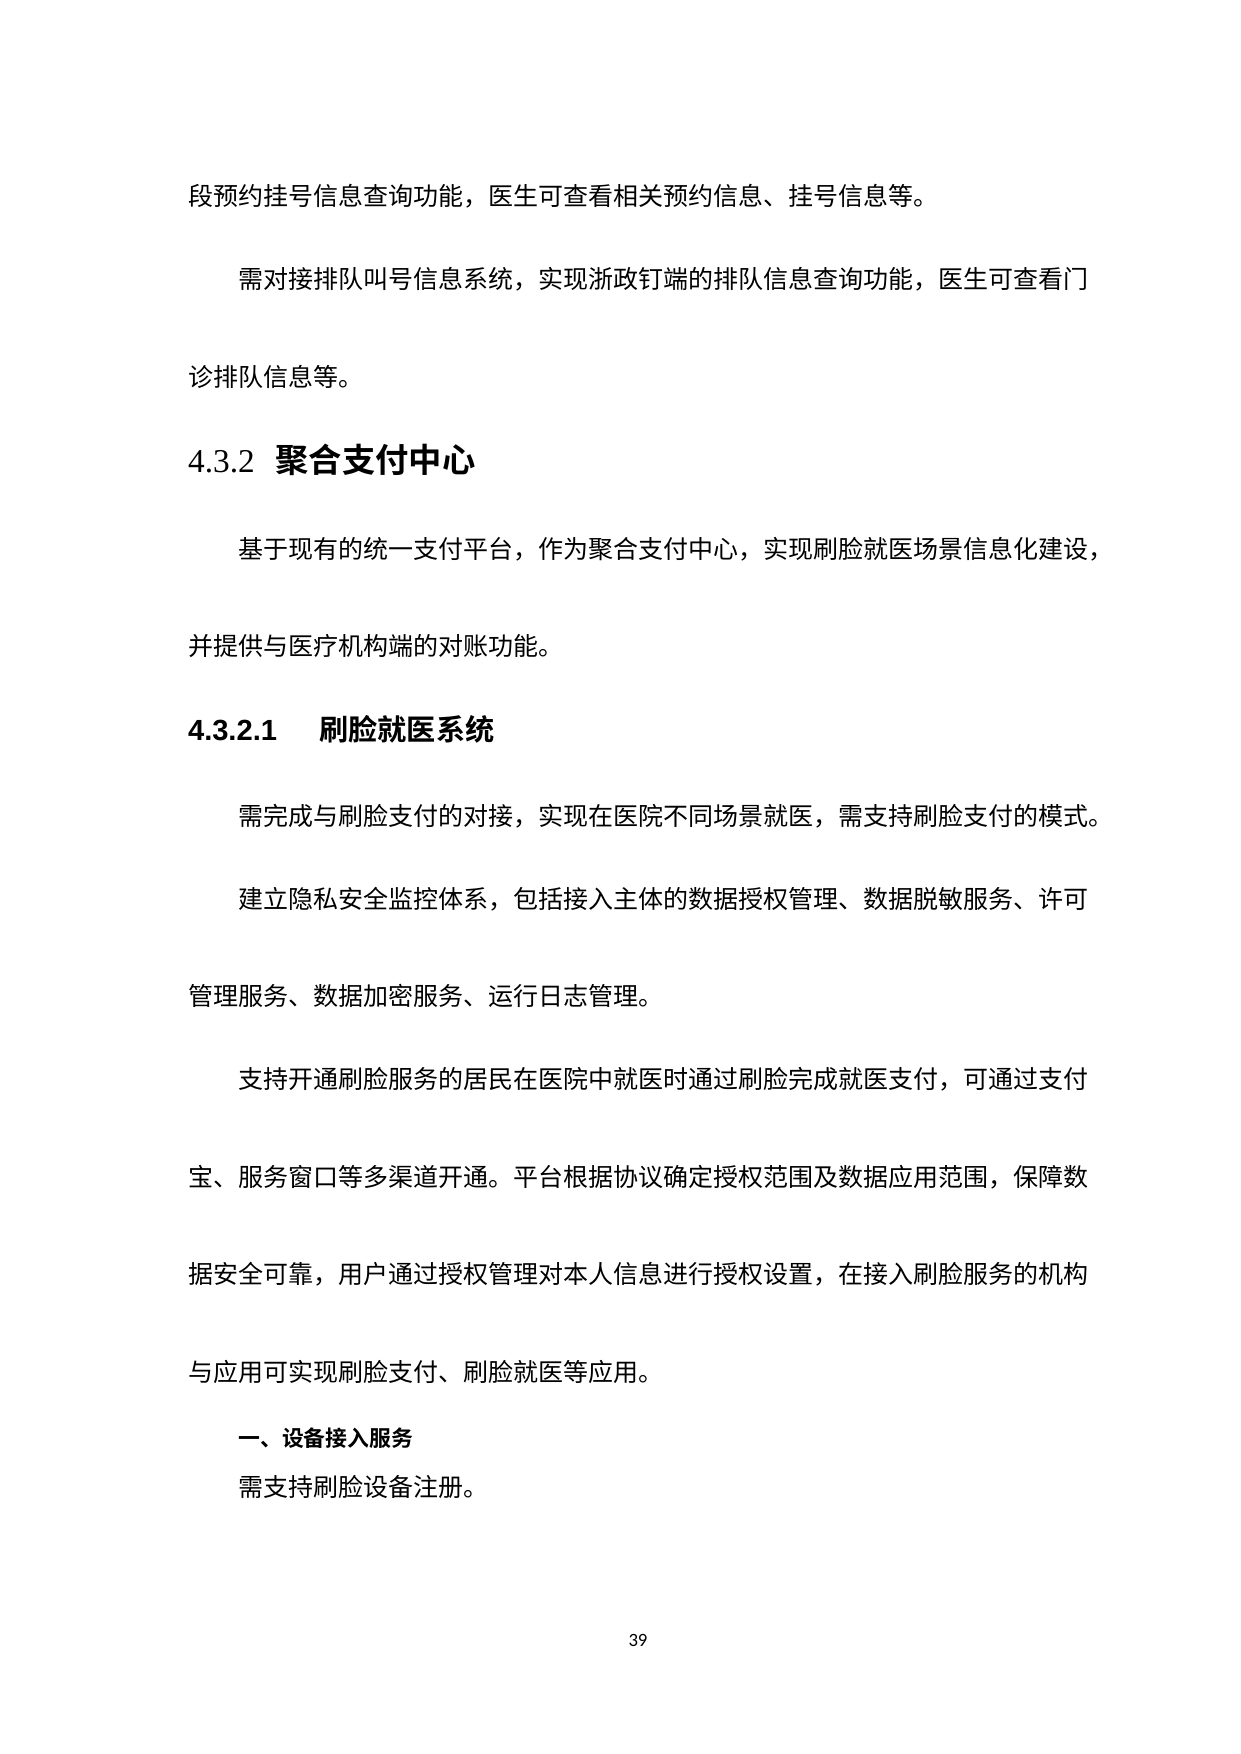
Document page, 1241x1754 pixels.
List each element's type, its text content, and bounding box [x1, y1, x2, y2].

subtitle 聚合支付中心 [188, 426, 1088, 491]
text 需对接排队叫号信息系统，实现浙政钉端的排队信息查询功能，医生可查看门诊排队信息等。 [188, 245, 1088, 408]
text 支持开通刷脸服务的居民在医院中就医时通过刷脸完成就医支付，可通过支付宝、服务窗口等多渠道开通。平台根据协议确定授权范围及数据应用范围，保障数据安全可靠，用户通过授权管理对本人信息进行授权设置，在接入刷脸服务的机构与应用可实现刷脸支付、刷脸就医等应用。 [188, 1045, 1088, 1403]
subtitle 刷脸就医系统 [188, 695, 1066, 760]
text 需支持刷脸设备注册。 [188, 1453, 1088, 1518]
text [188, 162, 1088, 227]
text 基于现有的统一支付平台，作为聚合支付中心，实现刷脸就医场景信息化建设，并提供与医疗机构端的对账功能。 [188, 515, 1088, 677]
text 需完成与刷脸支付的对接，实现在医院不同场景就医，需支持刷脸支付的模式。 [188, 782, 1088, 847]
text 建立隐私安全监控体系，包括接入主体的数据授权管理、数据脱敏服务、许可管理服务、数据加密服务、运行日志管理。 [188, 865, 1088, 1027]
text 一、设备接入服务 [188, 1421, 1088, 1453]
